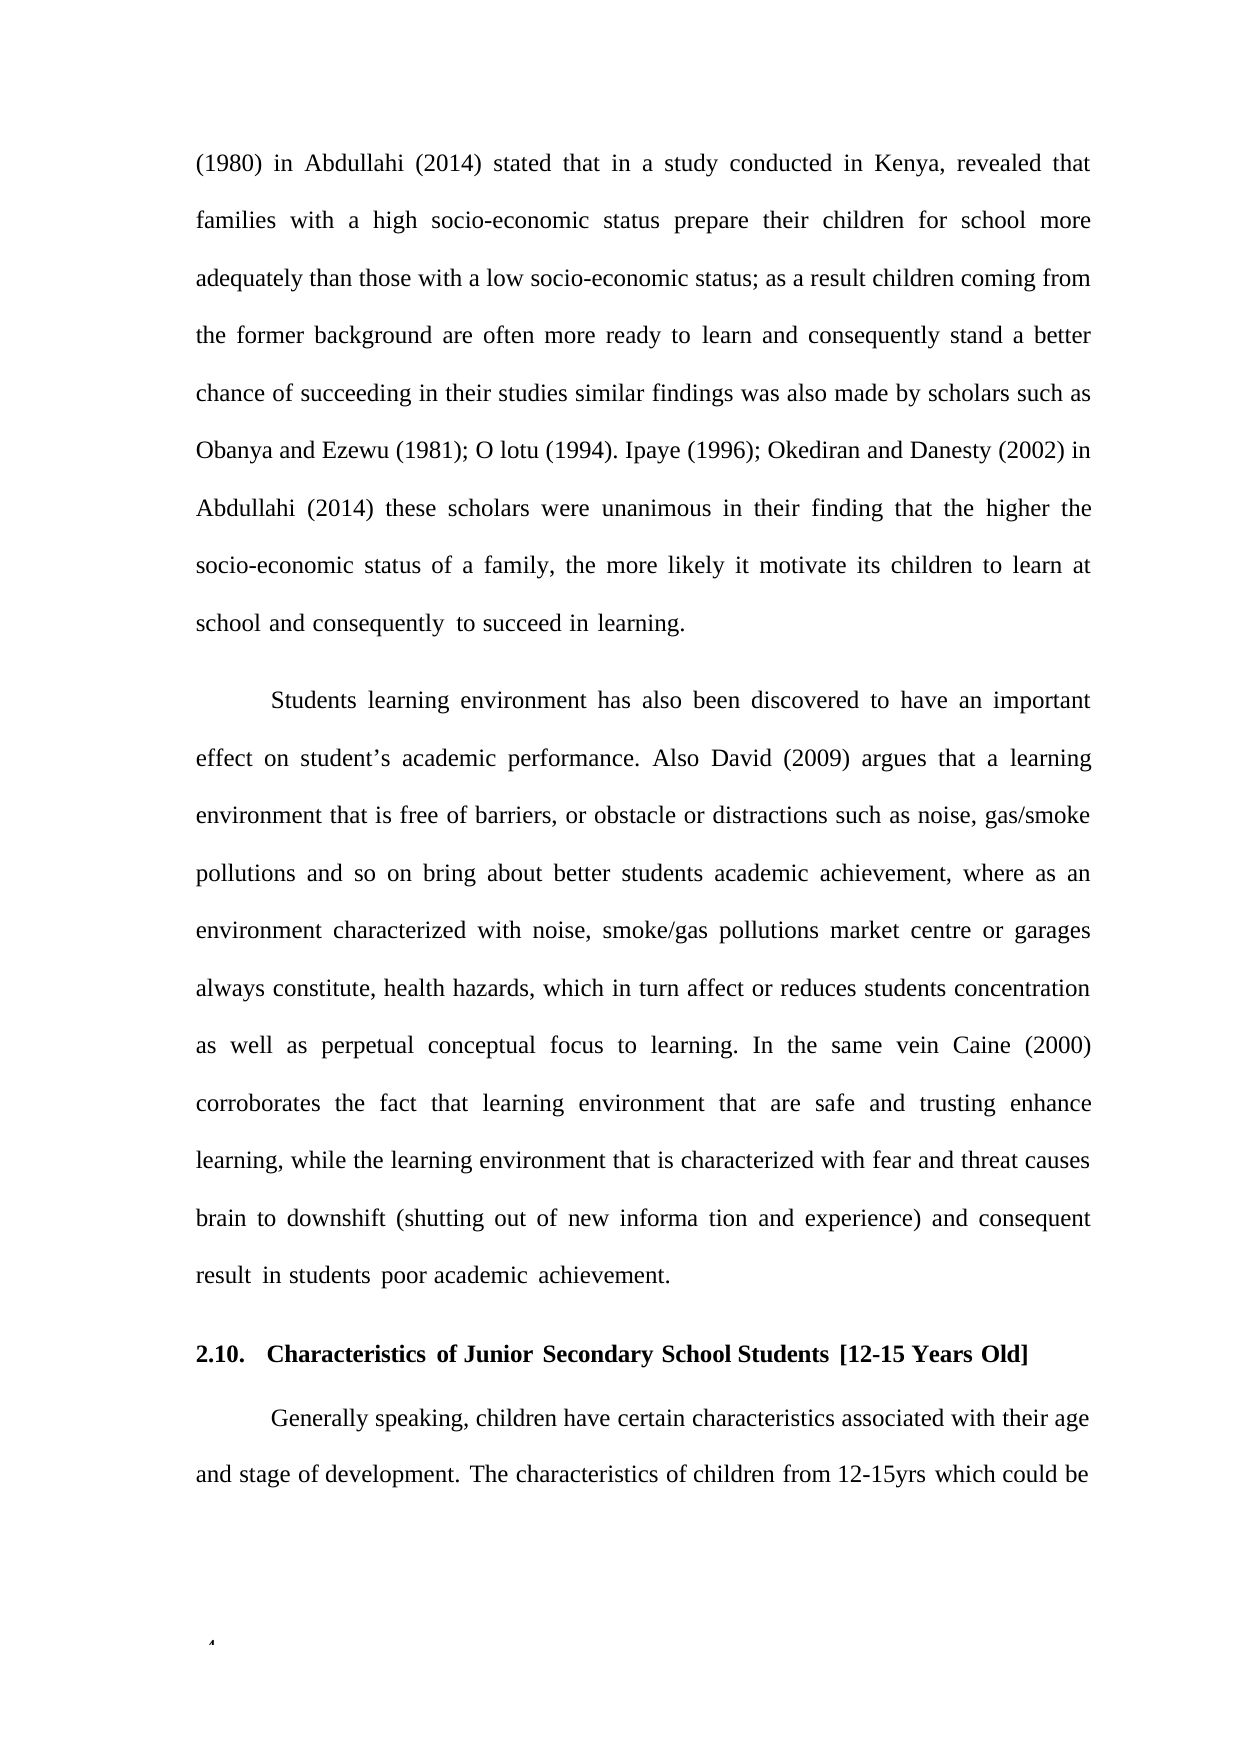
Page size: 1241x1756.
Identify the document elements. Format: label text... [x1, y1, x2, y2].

subtitle 2.10. Characteristics of Junior Secondary School Students [12-15 Years Old] [196, 1339, 1211, 1368]
text (1980) in Abdullahi (2014) stated that in a study conducted in Kenya, revealed that families with a high socio-economic status prepare their children for school more adequately than those with a low socio-economic status; as a result children coming from the former background are often more ready to learn and consequently stand a better chance of succeeding in their studies similar findings was also made by scholars such as Obanya and Ezewu (1981); O lotu (1994). Ipaye (1996); Okediran and Danesty (2002) in Abdullahi (2014) these scholars were unanimous in their finding that the higher the socio-economic status of a family, the more likely it motivate its children to learn at school and consequently to succeed in learning. [196, 148, 1092, 637]
text Generally speaking, children have certain characteristics associated with their age and stage of development. The characteristics of children from 12-15yrs which could be [196, 1403, 1090, 1488]
text Students learning environment has also been discovered to have an important effect on student’s academic performance. Also David (2009) argues that a learning environment that is free of barriers, or obstacle or distractions such as noise, gas/smoke pollutions and so on bring about better students academic achievement, where as an environment characterized with noise, smoke/gas pollutions market centre or garages always constitute, health hazards, which in turn affect or reduces students concentration as well as perpetual conceptual focus to learning. In the same vein Caine (2000) corroborates the fact that learning environment that are safe and trusting enhance learning, while the learning environment that is characterized with fear and threat causes brain to downshift (shutting out of new informa tion and experience) and consequent result in students poor academic achievement. [196, 685, 1091, 1289]
